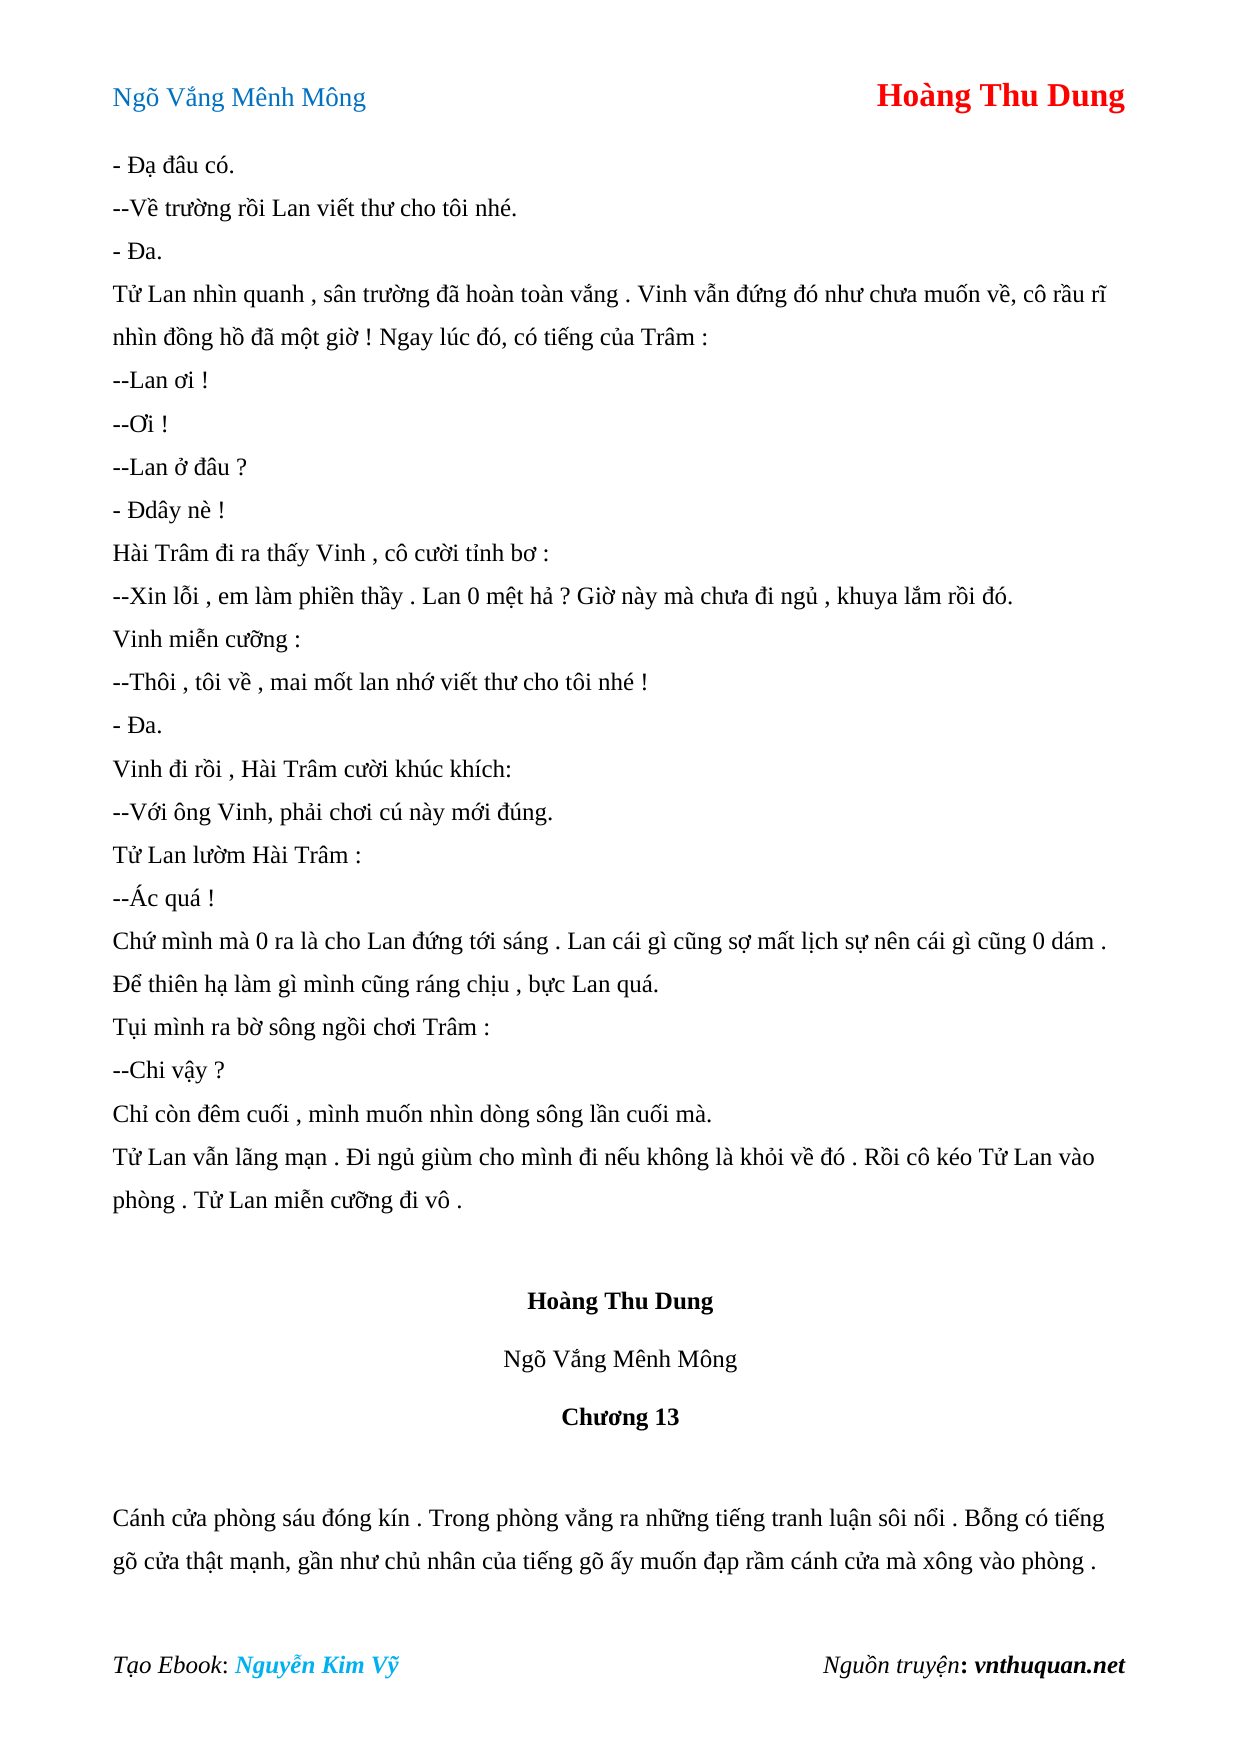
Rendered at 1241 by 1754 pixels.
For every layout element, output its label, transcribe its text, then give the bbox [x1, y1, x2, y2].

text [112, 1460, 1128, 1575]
text Ngõ Vắng Mênh Mông [112, 1344, 1128, 1373]
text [112, 150, 1128, 1214]
text Hoàng Thu Dung [112, 1286, 1128, 1315]
text Chương 13 [112, 1402, 1128, 1431]
